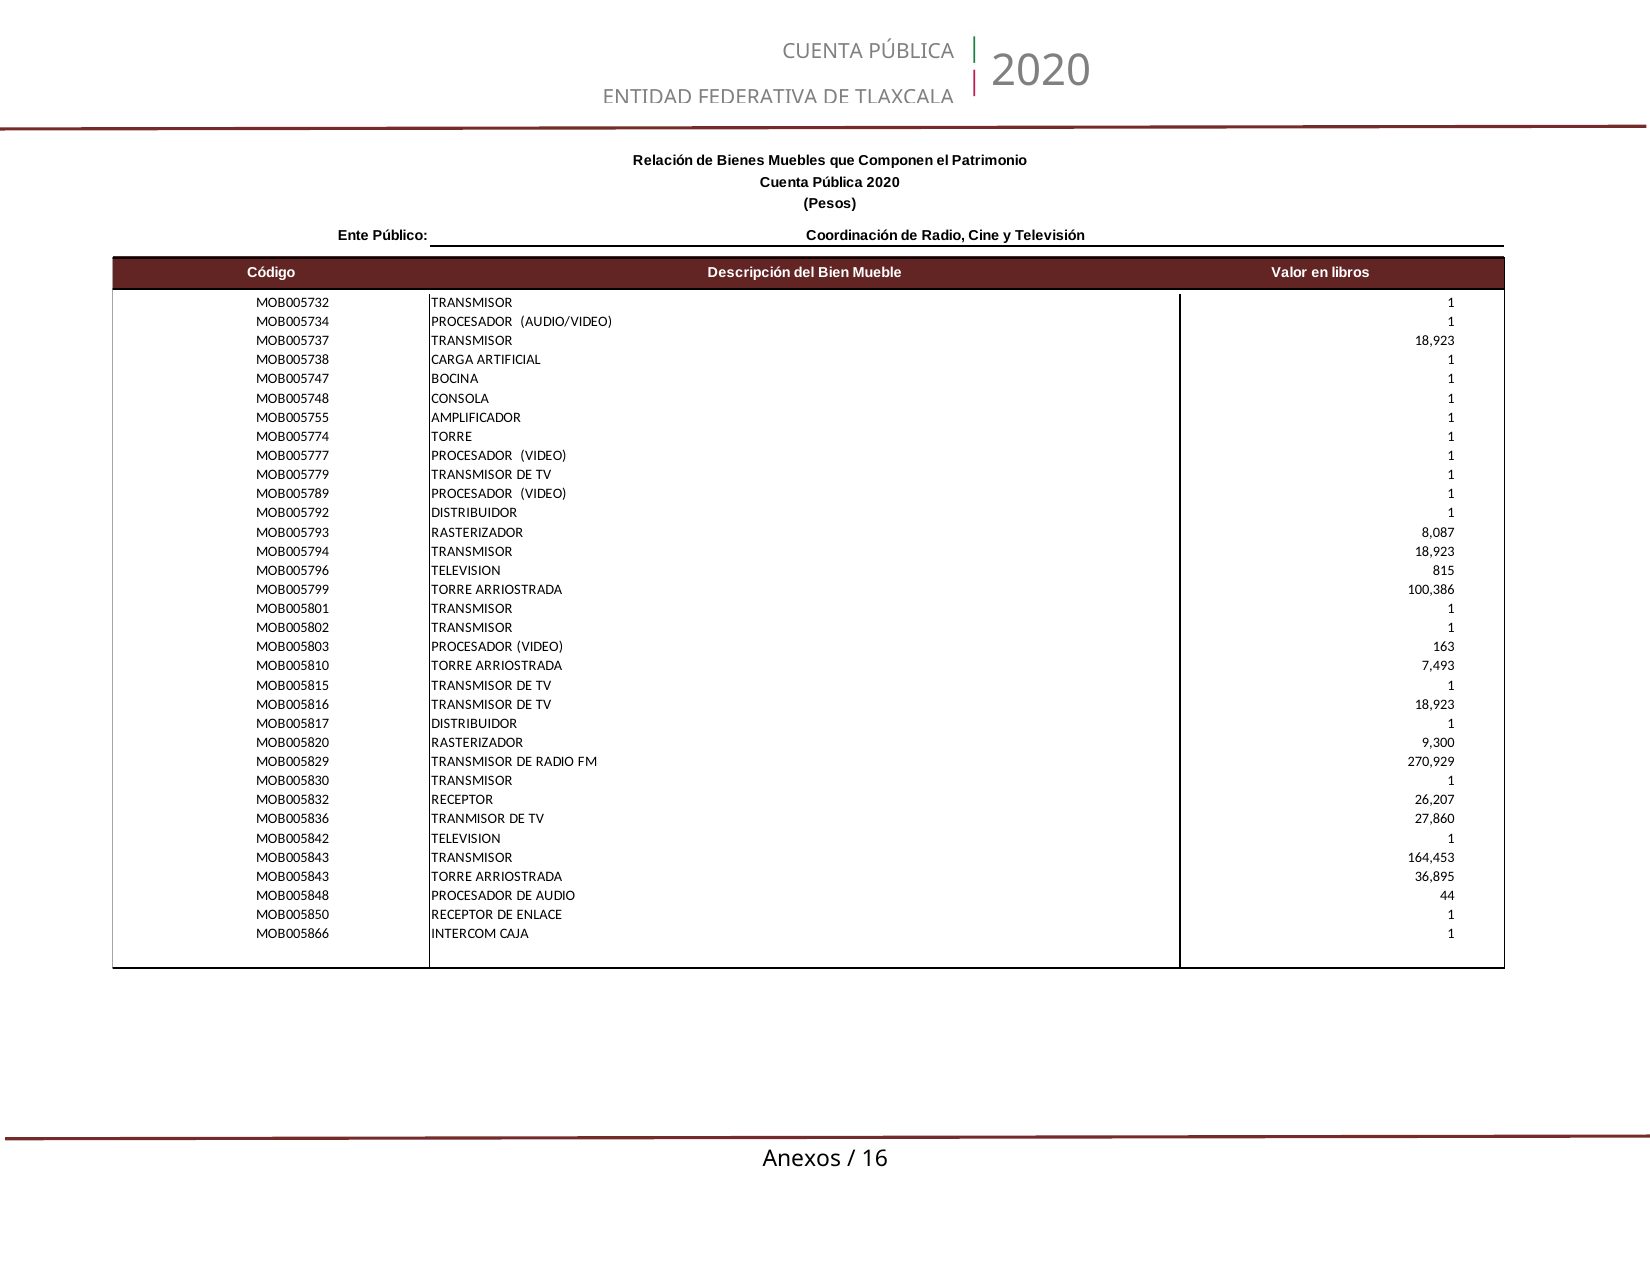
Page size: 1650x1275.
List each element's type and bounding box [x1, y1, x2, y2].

picture [968, 28, 985, 99]
